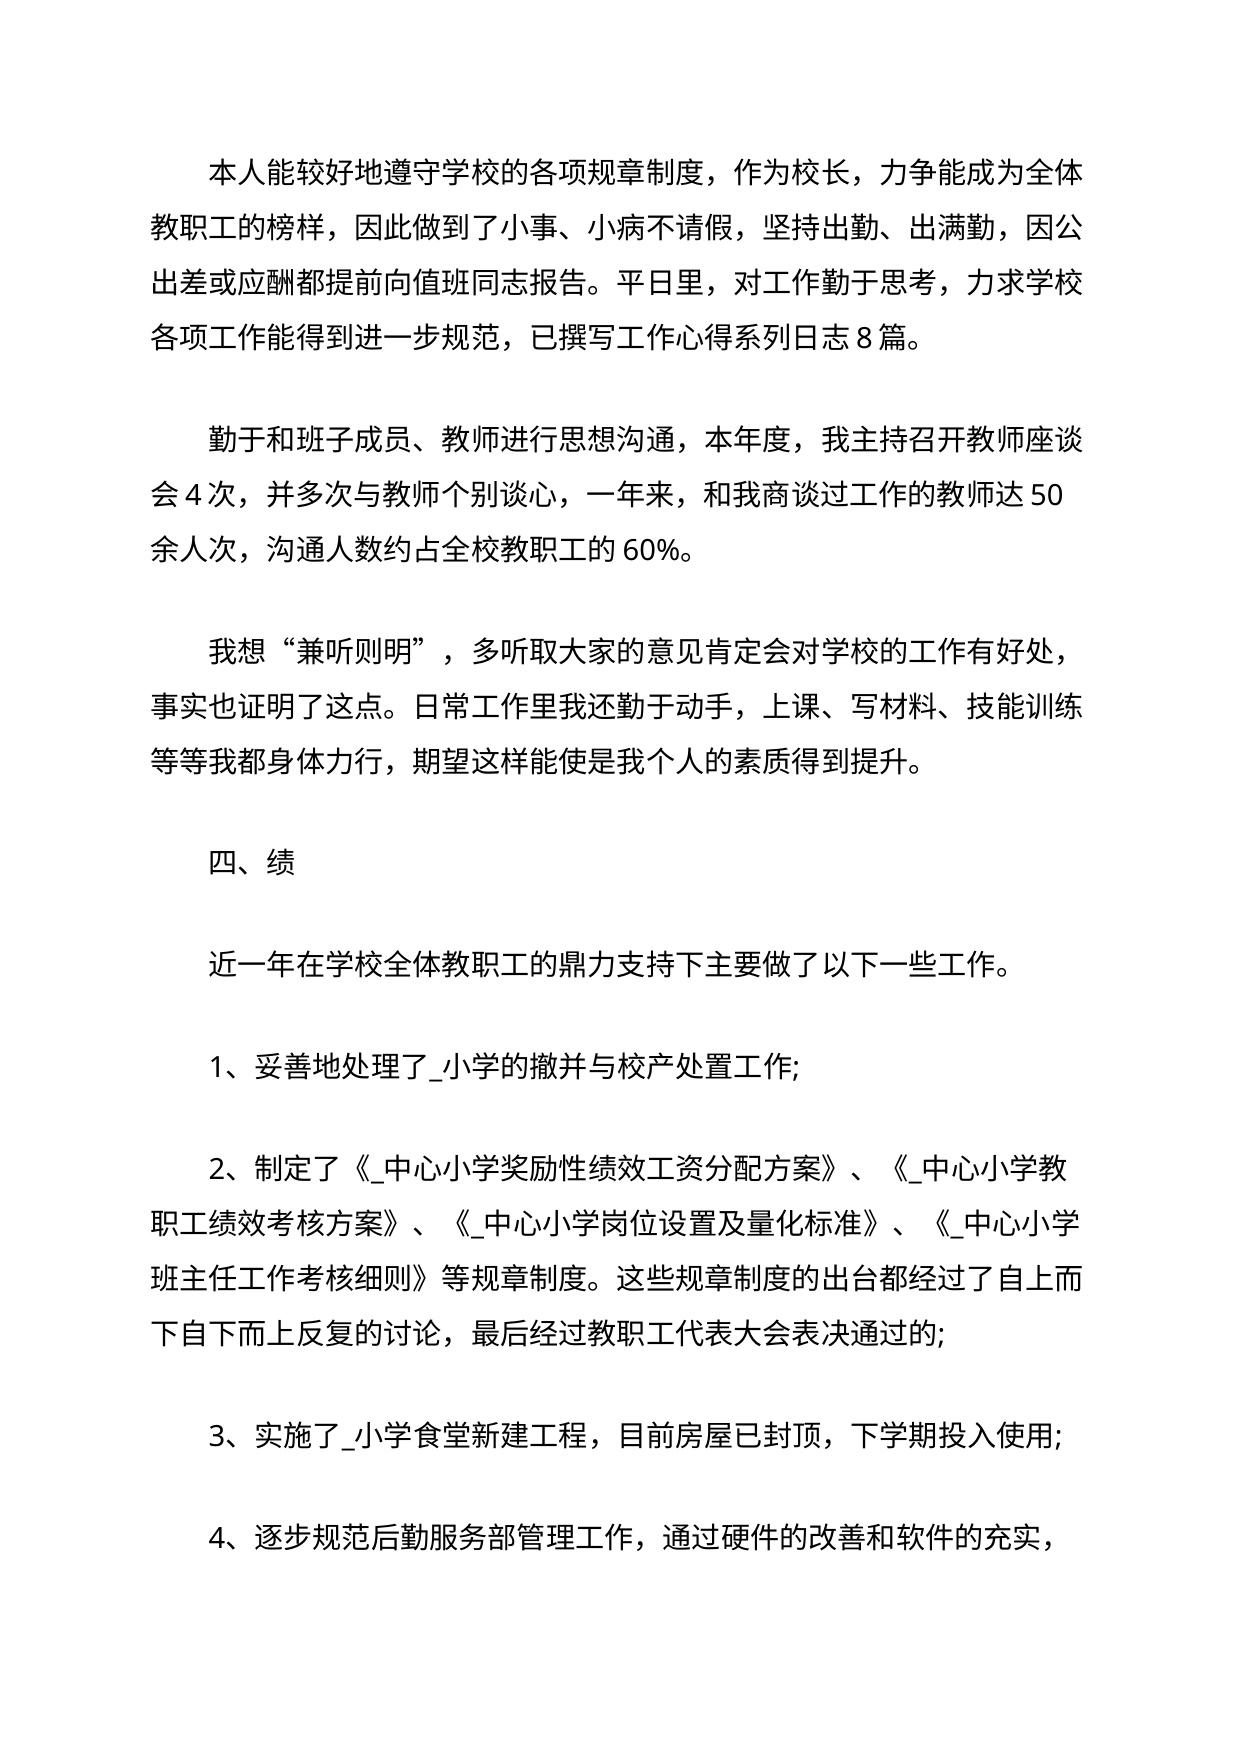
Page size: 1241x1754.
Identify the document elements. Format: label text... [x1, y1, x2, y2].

text 近一年在学校全体教职工的鼎力支持下主要做了以下一些工作。 [150, 942, 1090, 984]
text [150, 1514, 1090, 1557]
text 3、实施了_小学食堂新建工程，目前房屋已封顶，下学期投入使用; [150, 1412, 1090, 1455]
text 勤于和班子成员、教师进行思想沟通，本年度，我主持召开教师座谈会4次，并多次与教师个别谈心，一年来，和我商谈过工作的教师达50余人次，沟通人数约占全校教职工的60%。 [150, 417, 1090, 569]
text 1、妥善地处理了_小学的撤并与校产处置工作; [150, 1044, 1090, 1086]
text 本人能较好地遵守学校的各项规章制度，作为校长，力争能成为全体教职工的榜样，因此做到了小事、小病不请假，坚持出勤、出满勤，因公出差或应酬都提前向值班同志报告。平日里，对工作勤于思考，力求学校各项工作能得到进一步规范，已撰写工作心得系列日志8篇。 [150, 150, 1090, 357]
text 我想“兼听则明”，多听取大家的意见肯定会对学校的工作有好处，事实也证明了这点。日常工作里我还勤于动手，上课、写材料、技能训练等等我都身体力行，期望这样能使是我个人的素质得到提升。 [150, 628, 1090, 781]
text 四、绩 [150, 840, 1090, 882]
text 2、制定了《_中心小学奖励性绩效工资分配方案》、《_中心小学教职工绩效考核方案》、《_中心小学岗位设置及量化标准》、《_中心小学班主任工作考核细则》等规章制度。这些规章制度的出台都经过了自上而下自下而上反复的讨论，最后经过教职工代表大会表决通过的; [150, 1146, 1090, 1353]
